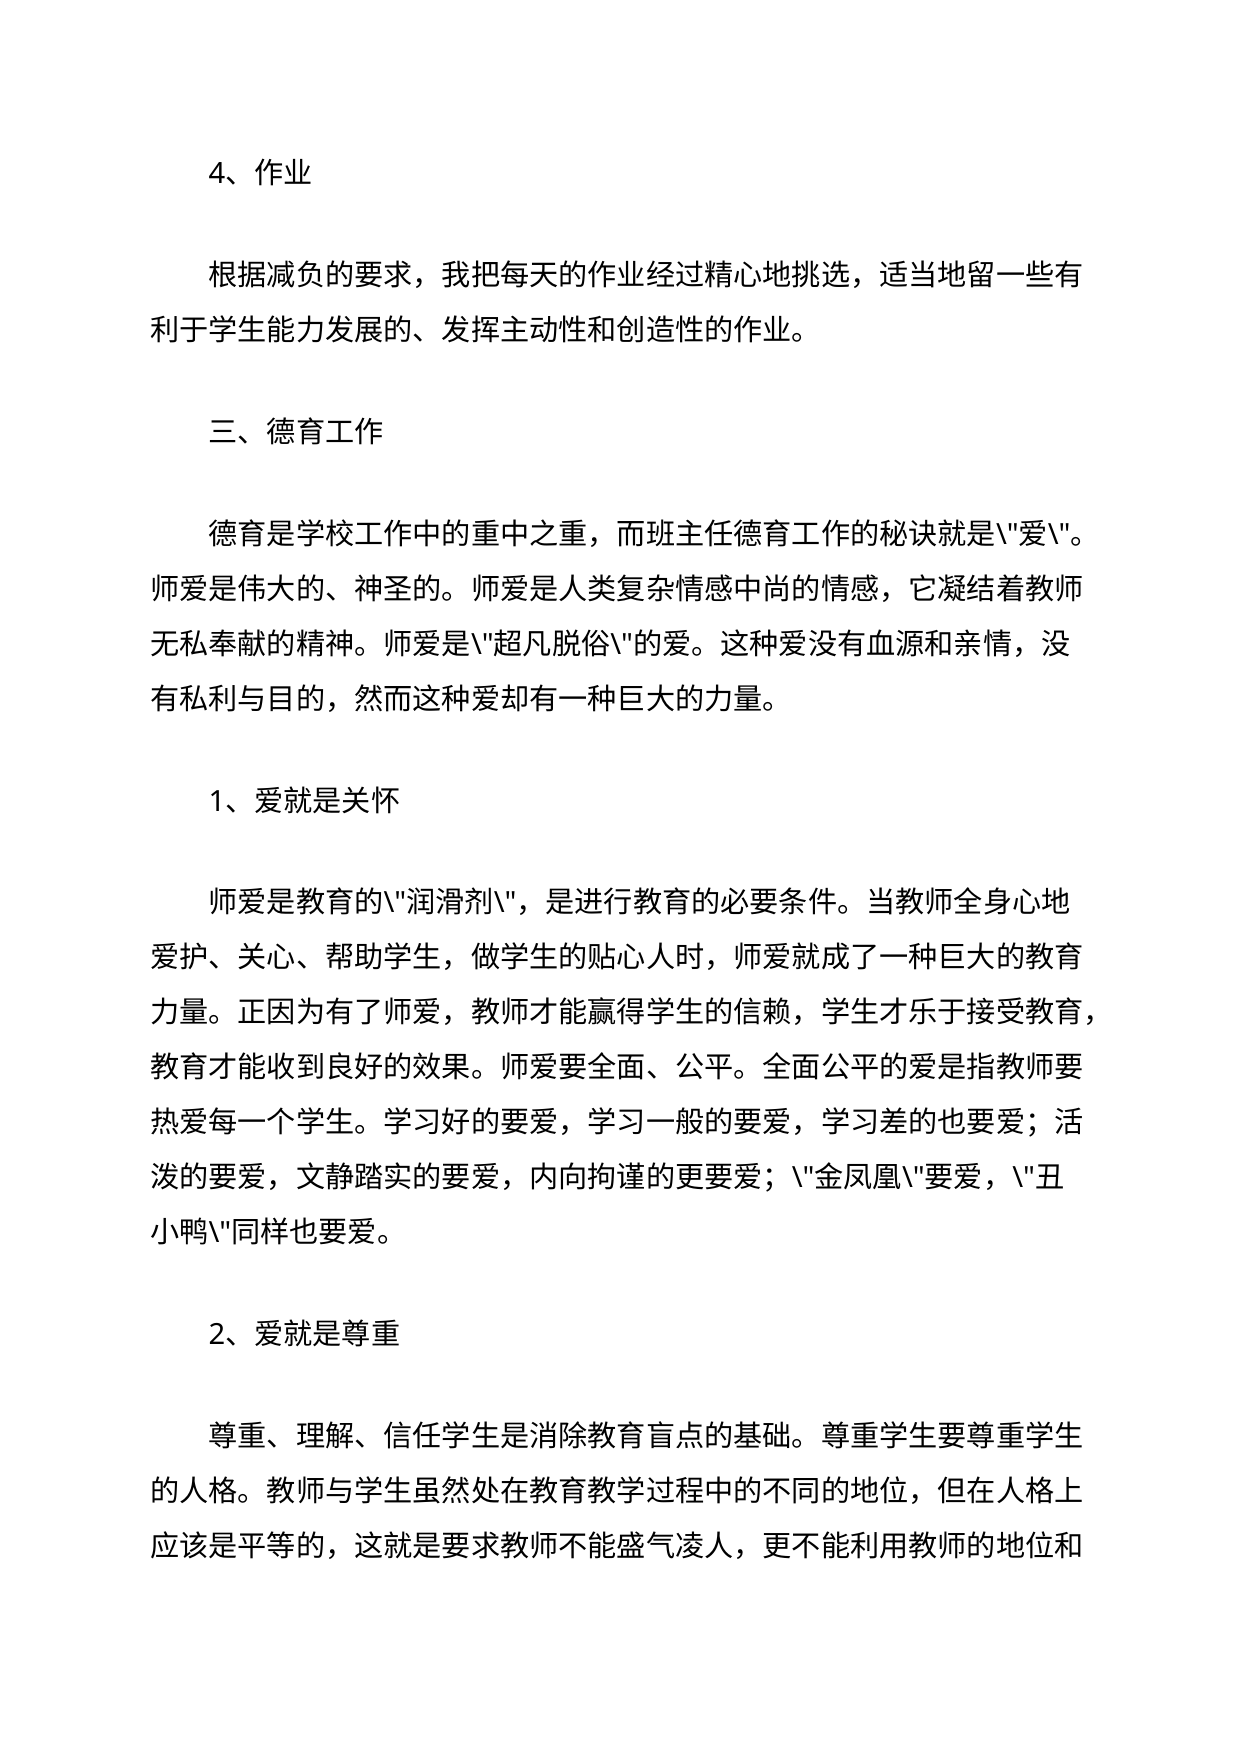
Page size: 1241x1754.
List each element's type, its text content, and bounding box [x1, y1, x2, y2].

text 1、爱就是关怀 [150, 777, 1090, 819]
text 三、德育工作 [150, 409, 1090, 451]
text 师爱是教育的\"润滑剂\"，是进行教育的必要条件。当教师全身心地爱护、关心、帮助学生，做学生的贴心人时，师爱就成了一种巨大的教育力量。正因为有了师爱，教师才能赢得学生的信赖，学生才乐于接受教育，教育才能收到良好的效果。师爱要全面、公平。全面公平的爱是指教师要热爱每一个学生。学习好的要爱，学习一般的要爱，学习差的也要爱；活泼的要爱，文静踏实的要爱，内向拘谨的更要爱；\"金凤凰\"要爱，\"丑小鸭\"同样也要爱。 [150, 879, 1090, 1251]
text 2、爱就是尊重 [150, 1311, 1090, 1353]
text 根据减负的要求，我把每天的作业经过精心地挑选，适当地留一些有利于学生能力发展的、发挥主动性和创造性的作业。 [150, 252, 1090, 349]
text 4、作业 [150, 150, 1090, 192]
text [150, 1413, 1090, 1565]
text 德育是学校工作中的重中之重，而班主任德育工作的秘诀就是\"爱\"。师爱是伟大的、神圣的。师爱是人类复杂情感中尚的情感，它凝结着教师无私奉献的精神。师爱是\"超凡脱俗\"的爱。这种爱没有血源和亲情，没有私利与目的，然而这种爱却有一种巨大的力量。 [150, 510, 1090, 718]
